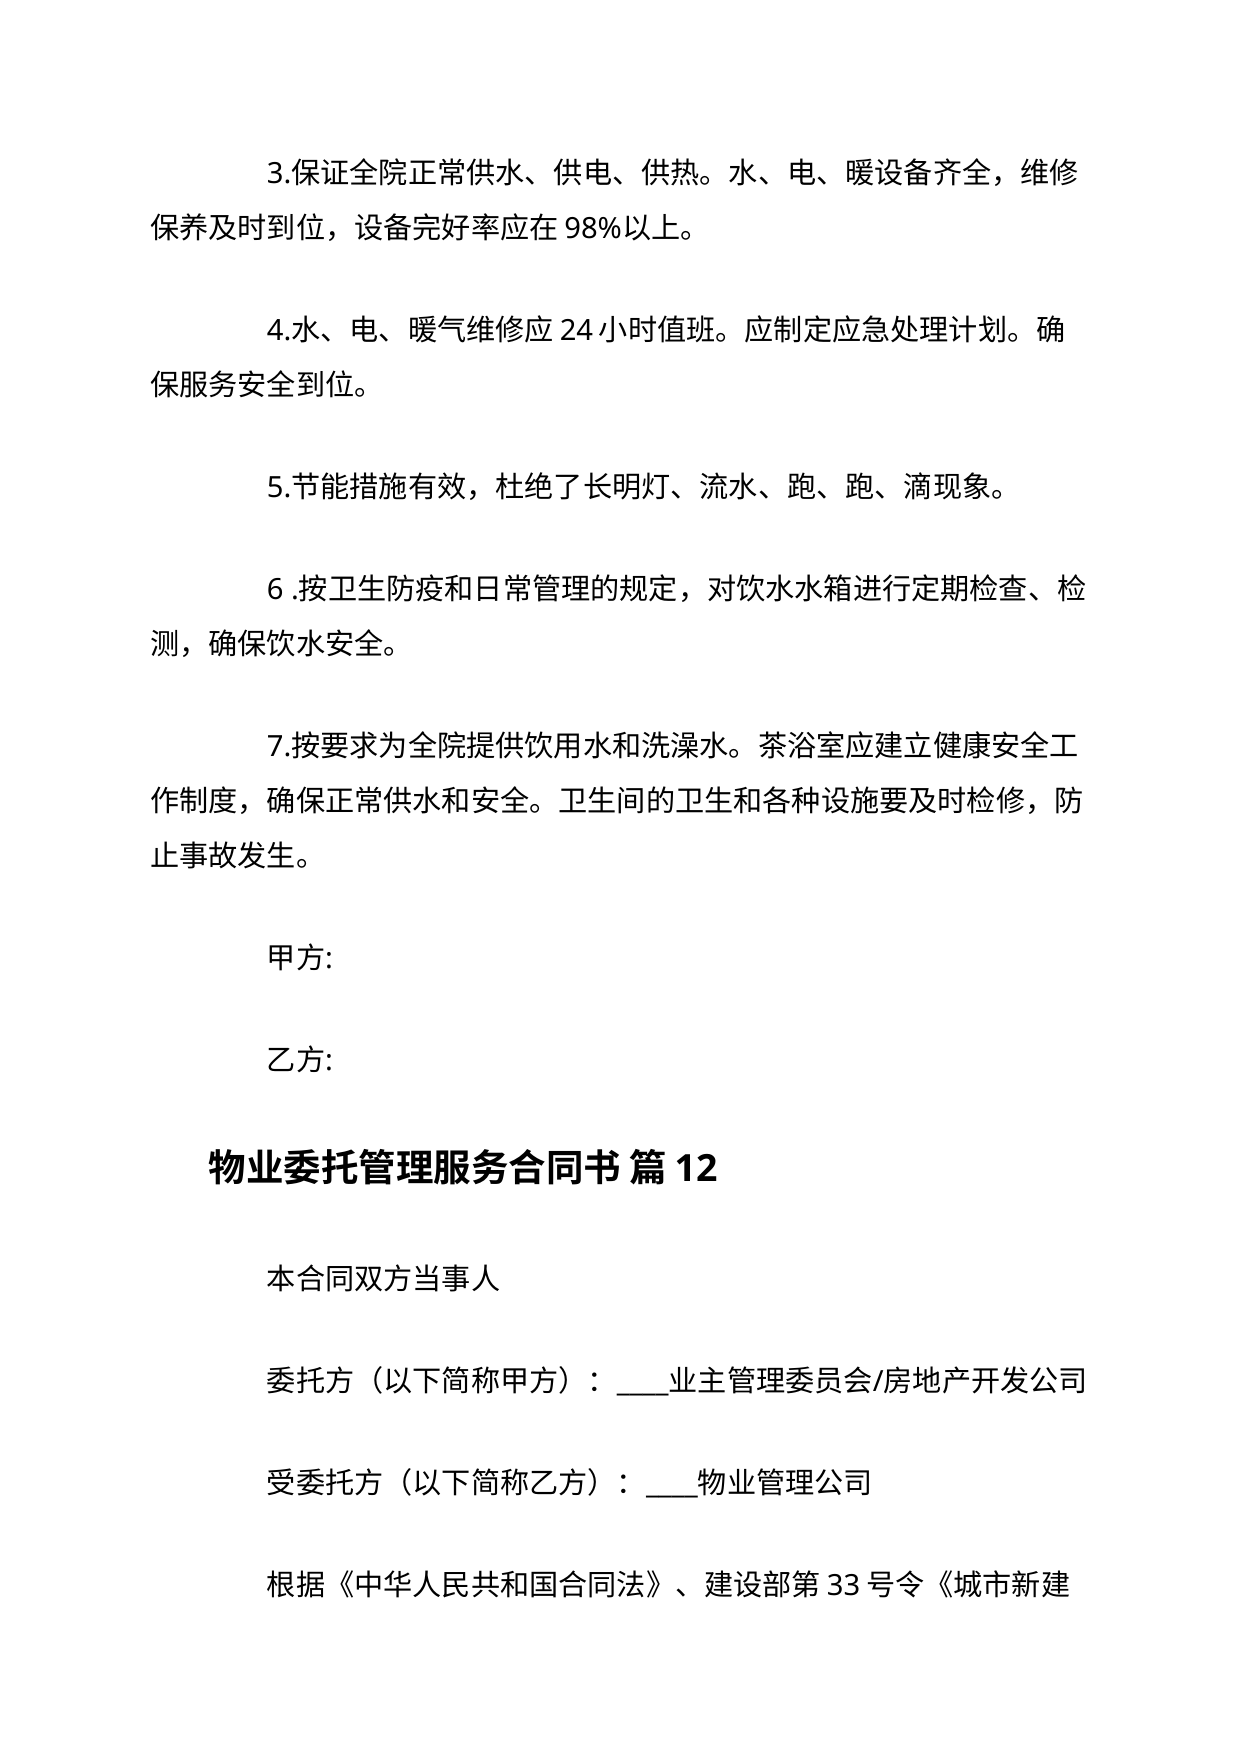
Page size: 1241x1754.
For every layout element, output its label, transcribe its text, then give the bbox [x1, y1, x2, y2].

text 4.水、电、暖气维修应24小时值班。应制定应急处理计划。确保服务安全到位。 [150, 307, 1090, 404]
text 5.节能措施有效，杜绝了长明灯、流水、跑、跑、滴现象。 [150, 464, 1090, 506]
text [150, 1561, 1090, 1604]
text 本合同双方当事人 [150, 1256, 1090, 1298]
text 7.按要求为全院提供饮用水和洗澡水。茶浴室应建立健康安全工作制度，确保正常供水和安全。卫生间的卫生和各种设施要及时检修，防止事故发生。 [150, 722, 1090, 875]
text 受委托方（以下简称乙方）：____物业管理公司 [150, 1459, 1090, 1502]
text 物业委托管理服务合同书 篇12 [150, 1138, 1090, 1193]
text 委托方（以下简称甲方）：____业主管理委员会/房地产开发公司 [150, 1357, 1090, 1400]
text 3.保证全院正常供水、供电、供热。水、电、暖设备齐全，维修保养及时到位，设备完好率应在98%以上。 [150, 150, 1090, 247]
text 乙方: [150, 1036, 1090, 1078]
text 6 .按卫生防疫和日常管理的规定，对饮水水箱进行定期检查、检测，确保饮水安全。 [150, 566, 1090, 663]
text 甲方: [150, 934, 1090, 977]
